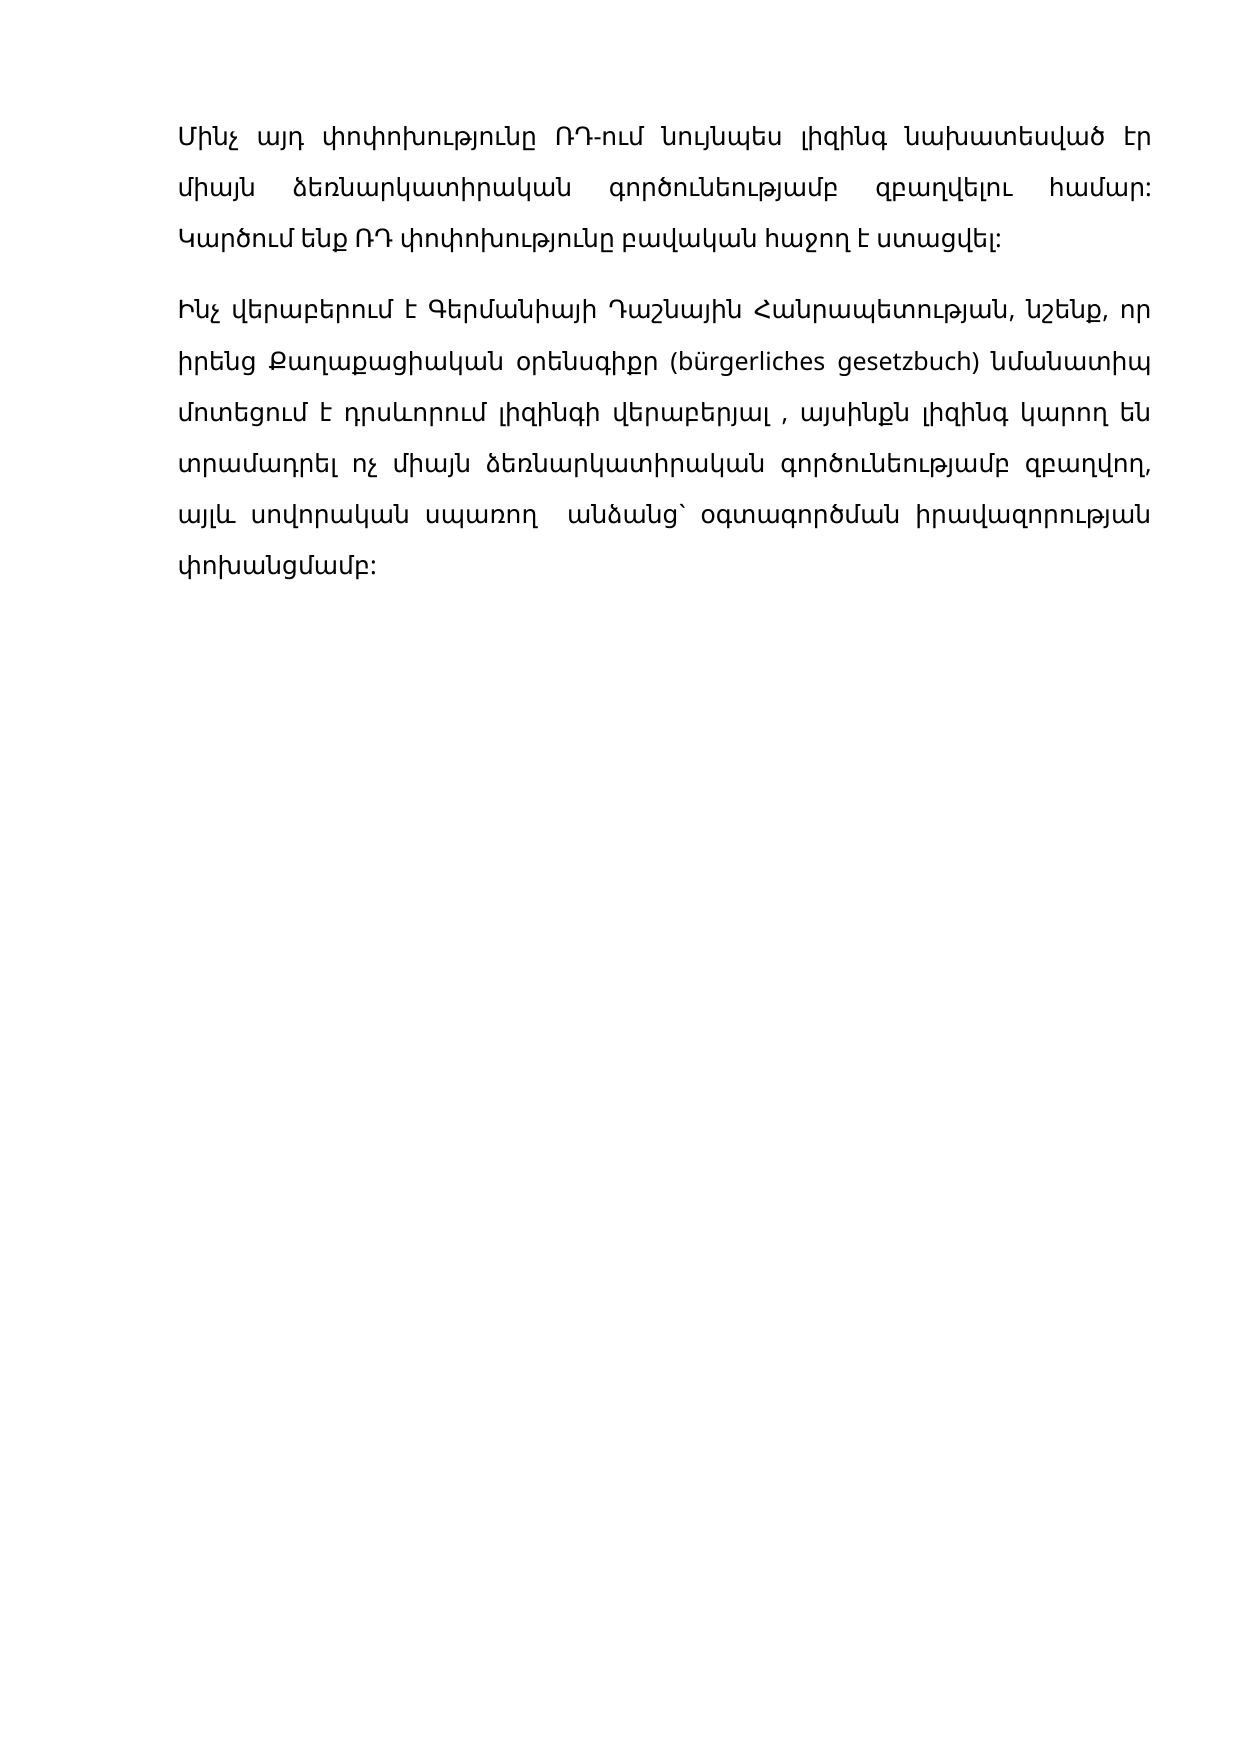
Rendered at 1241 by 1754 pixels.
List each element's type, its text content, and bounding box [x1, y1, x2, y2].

text Ինչ վերաբերում է Գերմանիայի Դաշնային Հանրապետության, նշենք, որ իրենց Քաղաքացիական օրենսգիքր (bürgerliches gesetzbuch) նմանատիպ մոտեցում է դրսևորում լիզինգի վերաբերյալ , այսինքն լիզինգ կարող են տրամադրել ոչ միայն ձեռնարկատիրական գործունեությամբ զբաղվող, այլև սովորական սպառող անձանց` օգտագործման իրավազորության փոխանցմամբ: [177, 292, 1152, 581]
text Մինչ այդ փոփոխությունը ՌԴ-ում նույնպես լիզինգ նախատեսված էր միայն ձեռնարկատիրական գործունեությամբ զբաղվելու համար: Կարծում ենք ՌԴ փոփոխությունը բավական հաջող է ստացվել: [177, 118, 1152, 254]
